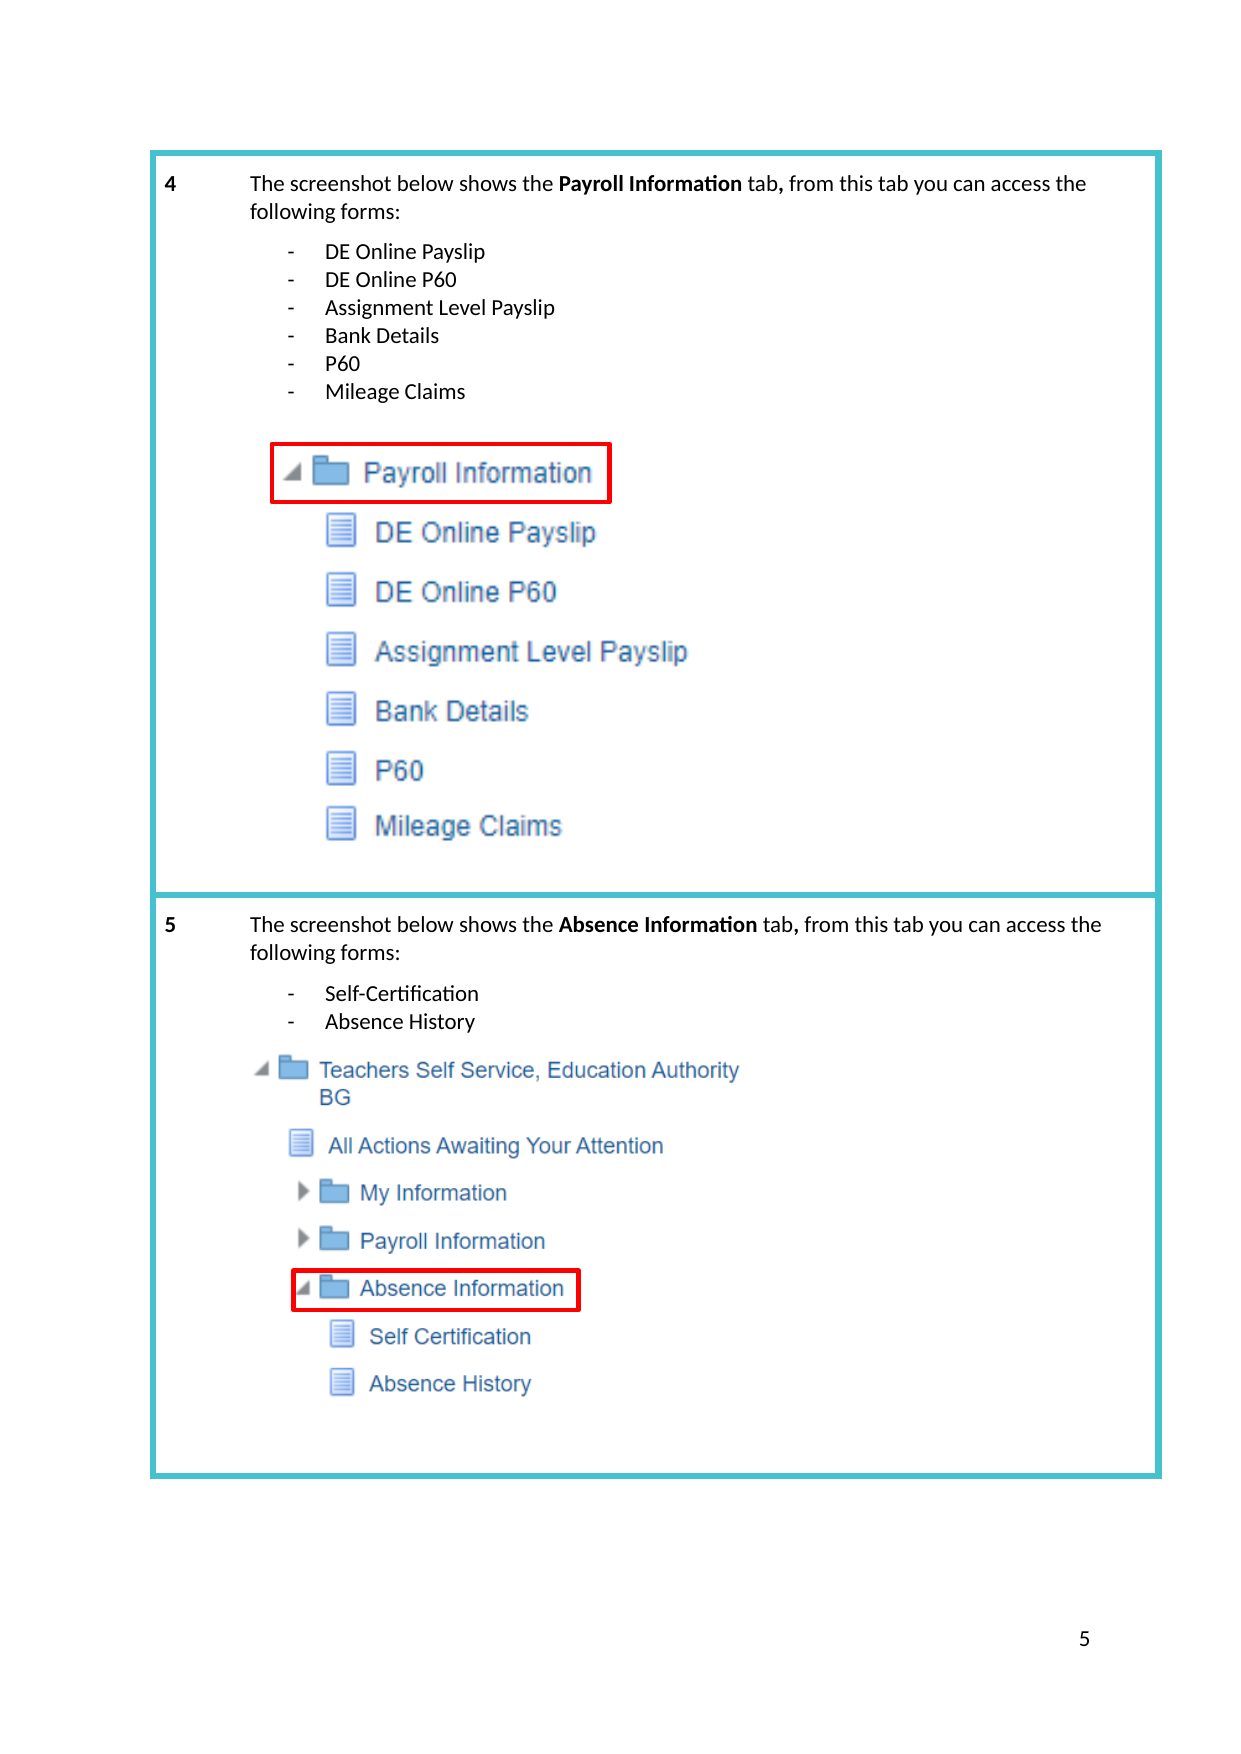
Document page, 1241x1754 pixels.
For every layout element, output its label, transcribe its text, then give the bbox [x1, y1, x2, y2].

table_cell The screenshot below shows the Payroll Information tab, from this tab you can access the following forms: DE Online Payslip DE Online P60 Assignment Level Payslip Bank Details P60 Mileage Claims [239, 156, 1155, 892]
table_cell The screenshot below shows the Absence Information tab, from this tab you can access the following forms: Self-Certification Absence History [239, 898, 1155, 1472]
table_cell 5 [156, 898, 239, 1472]
picture [250, 433, 774, 880]
table_cell 4 [156, 156, 239, 892]
picture [250, 1047, 752, 1420]
